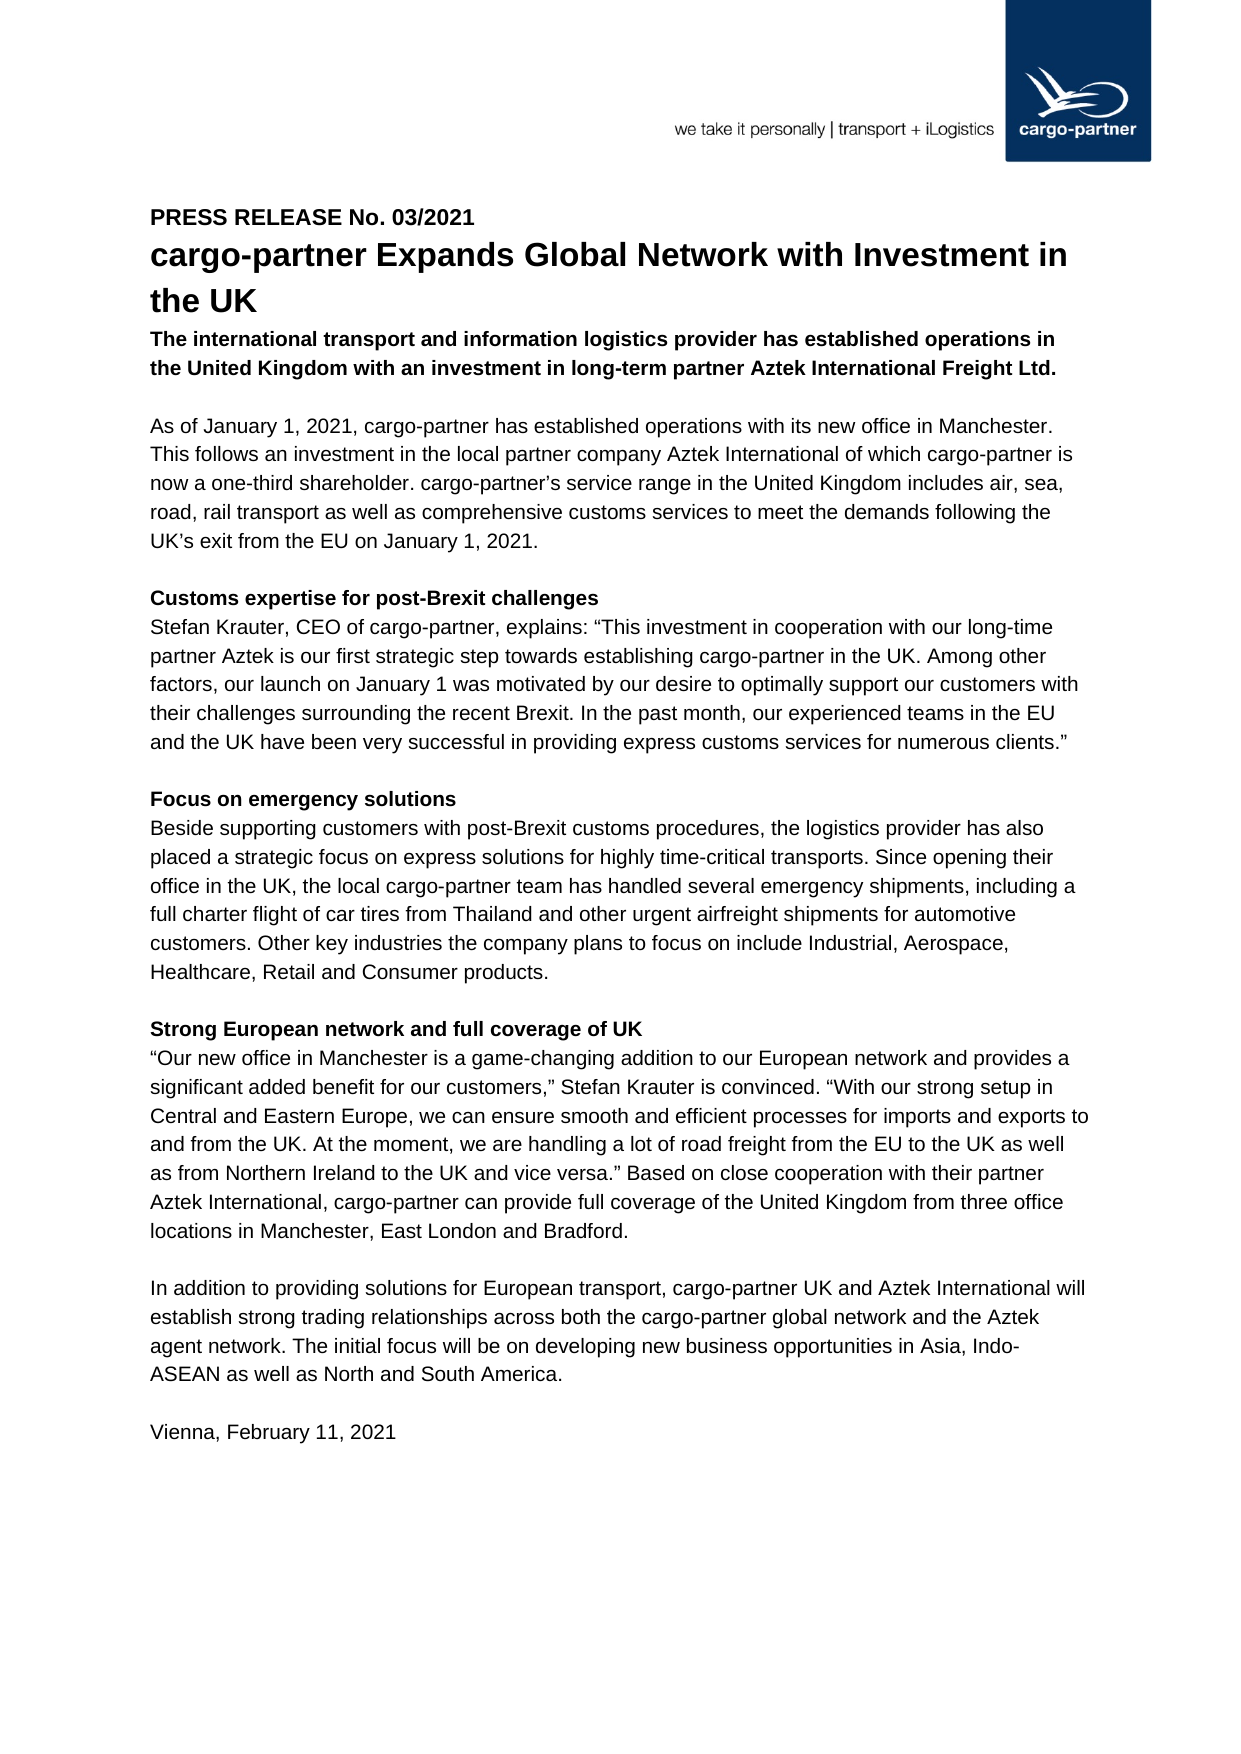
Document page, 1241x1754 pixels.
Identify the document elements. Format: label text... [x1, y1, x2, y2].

picture [4, 0, 1239, 206]
text Beside supporting customers with post-Brexit customs procedures, the logistics provider has also placed a strategic focus on express solutions for highly time-critical transports. Since opening their office in the UK, the local cargo-partner team has handled several emergency shipments, including a full charter flight of car tires from Thailand and other urgent airfreight shipments for automotive customers. Other key industries the company plans to focus on include Industrial, Aerospace, Healthcare, Retail and Consumer products. [150, 816, 1090, 984]
text The international transport and information logistics provider has established operations in the United Kingdom with an investment in long-term partner Aztek International Freight Ltd. [150, 327, 1090, 380]
text cargo-partner Expands Global Network with Investment in the UK [150, 235, 1090, 320]
text Strong European network and full coverage of UK [150, 1017, 1090, 1041]
text In addition to providing solutions for European transport, cargo-partner UK and Aztek International will establish strong trading relationships across both the cargo-partner global network and the Aztek agent network. The initial focus will be on developing new business opportunities in Asia, Indo-ASEAN as well as North and South America. [150, 1276, 1090, 1386]
text As of January 1, 2021, cargo-partner has established operations with its new office in Manchester. This follows an investment in the local partner company Aztek International of which cargo-partner is now a one-third shareholder. cargo-partner’s service range in the United Kingdom includes air, sea, road, rail transport as well as comprehensive customs services to meet the demands following the UK’s exit from the EU on January 1, 2021. [150, 413, 1090, 552]
text “Our new office in Manchester is a game-changing addition to our European network and provides a significant added benefit for our customers,” Stefan Krauter is convinced. “With our strong setup in Central and Eastern Europe, we can ensure smooth and efficient processes for imports and exports to and from the UK. At the moment, we are handling a lot of road freight from the EU to the UK as well as from Northern Ireland to the UK and vice versa.” Based on close cooperation with their partner Aztek International, cargo-partner can provide full coverage of the United Kingdom from three office locations in Manchester, East London and Bradford. [150, 1046, 1090, 1242]
text Customs expertise for post-Brexit challenges [150, 586, 1090, 610]
text Stefan Krauter, CEO of cargo-partner, explains: “This investment in cooperation with our long-time partner Aztek is our first strategic step towards establishing cargo-partner in the UK. Among other factors, our launch on January 1 was motivated by our desire to optimally support our customers with their challenges surrounding the recent Brexit. In the past month, our experienced teams in the EU and the UK have been very successful in providing express customs services for numerous clients.” [150, 615, 1090, 754]
text Vienna, February 11, 2021 [150, 1420, 1090, 1444]
text Focus on emergency solutions [150, 787, 1090, 811]
text PRESS RELEASE No. 03/2021 [150, 204, 1090, 230]
